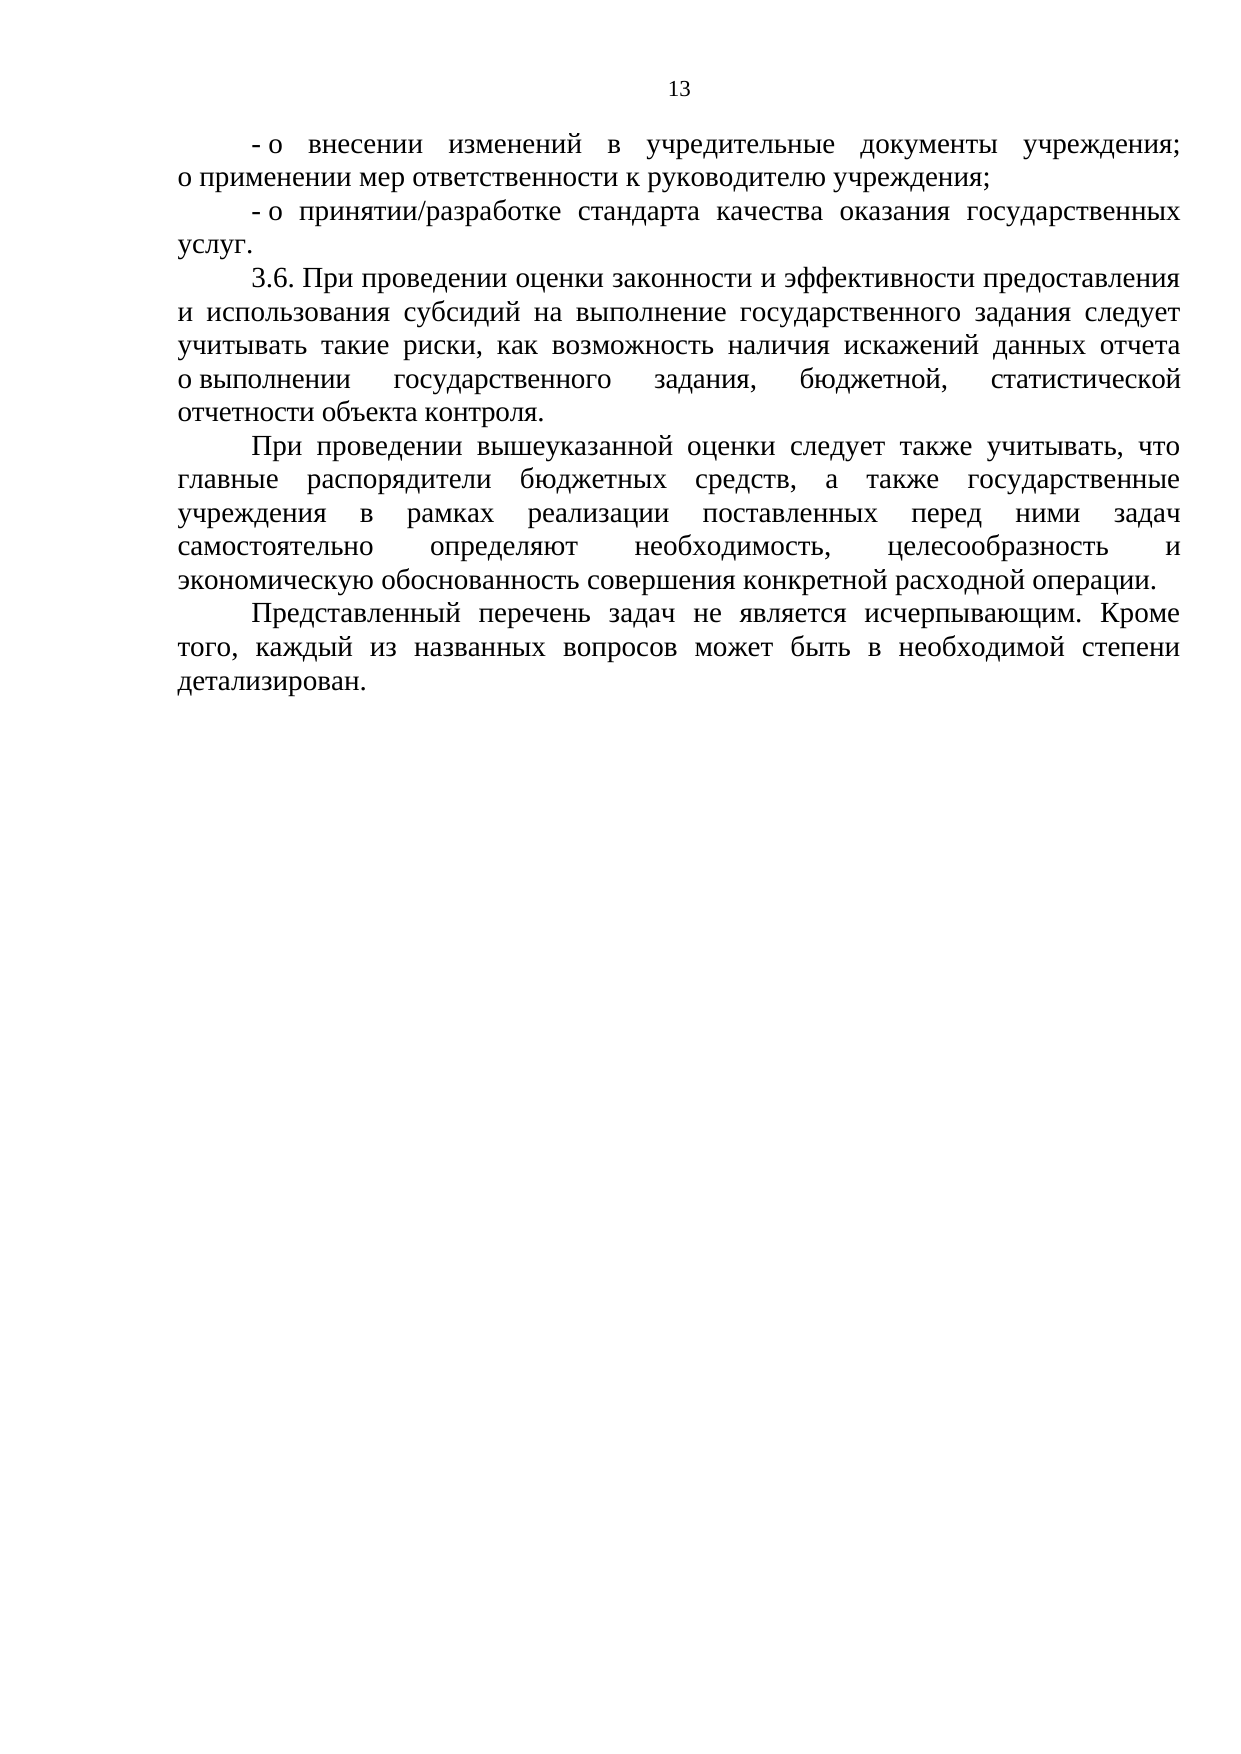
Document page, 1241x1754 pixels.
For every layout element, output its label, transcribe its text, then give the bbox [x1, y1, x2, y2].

text - о внесении изменений в учредительные документы учреждения; о применении мер ответственности к руководителю учреждения; [177, 126, 1181, 193]
text Представленный перечень задач не является исчерпывающим. Кроме того, каждый из названных вопросов может быть в необходимой степени детализирован. [177, 596, 1181, 696]
text 3.6. При проведении оценки законности и эффективности предоставления и использования субсидий на выполнение государственного задания следует учитывать такие риски, как возможность наличия искажений данных отчета о выполнении государственного задания, бюджетной, статистической отчетности объекта контроля. [177, 260, 1181, 428]
text - о принятии/разработке стандарта качества оказания государственных услуг. [177, 193, 1181, 260]
text При проведении вышеуказанной оценки следует также учитывать, что главные распорядители бюджетных средств, а также государственные учреждения в рамках реализации поставленных перед ними задач самостоятельно определяют необходимость, целесообразность и экономическую обоснованность совершения конкретной расходной операции. [177, 428, 1181, 596]
